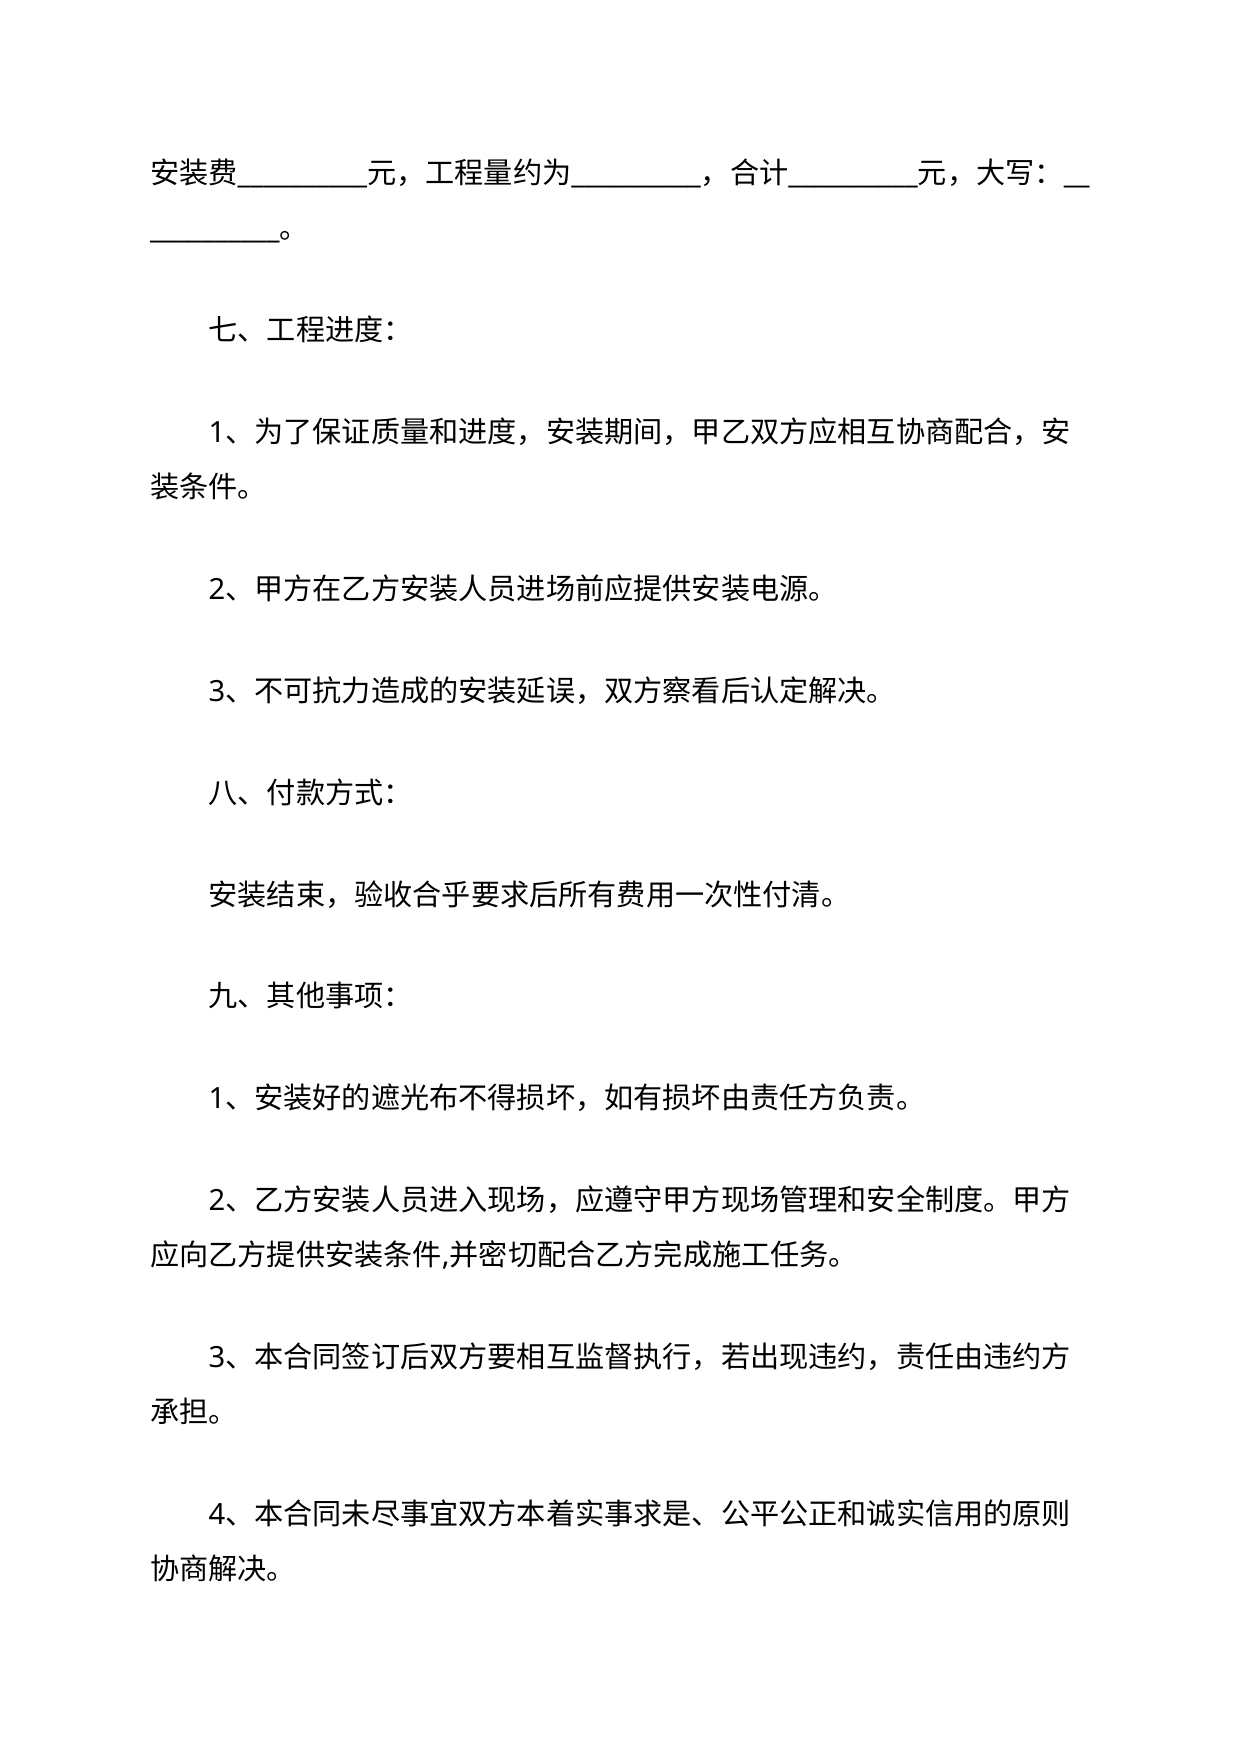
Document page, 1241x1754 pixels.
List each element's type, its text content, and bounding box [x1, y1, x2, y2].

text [150, 150, 1090, 247]
text 2、乙方安装人员进入现场，应遵守甲方现场管理和安全制度。甲方应向乙方提供安装条件,并密切配合乙方完成施工任务。 [150, 1177, 1090, 1274]
text 3、本合同签订后双方要相互监督执行，若出现违约，责任由违约方承担。 [150, 1334, 1090, 1431]
text 八、付款方式： [150, 769, 1090, 812]
text 3、不可抗力造成的安装延误，双方察看后认定解决。 [150, 667, 1090, 710]
text 1、安装好的遮光布不得损坏，如有损坏由责任方负责。 [150, 1075, 1090, 1117]
text 1、为了保证质量和进度，安装期间，甲乙双方应相互协商配合，安装条件。 [150, 409, 1090, 506]
text 九、其他事项： [150, 973, 1090, 1015]
text 4、本合同未尽事宜双方本着实事求是、公平公正和诚实信用的原则协商解决。 [150, 1491, 1090, 1588]
text 2、甲方在乙方安装人员进场前应提供安装电源。 [150, 566, 1090, 608]
text 七、工程进度： [150, 307, 1090, 349]
text 安装结束，验收合乎要求后所有费用一次性付清。 [150, 871, 1090, 913]
